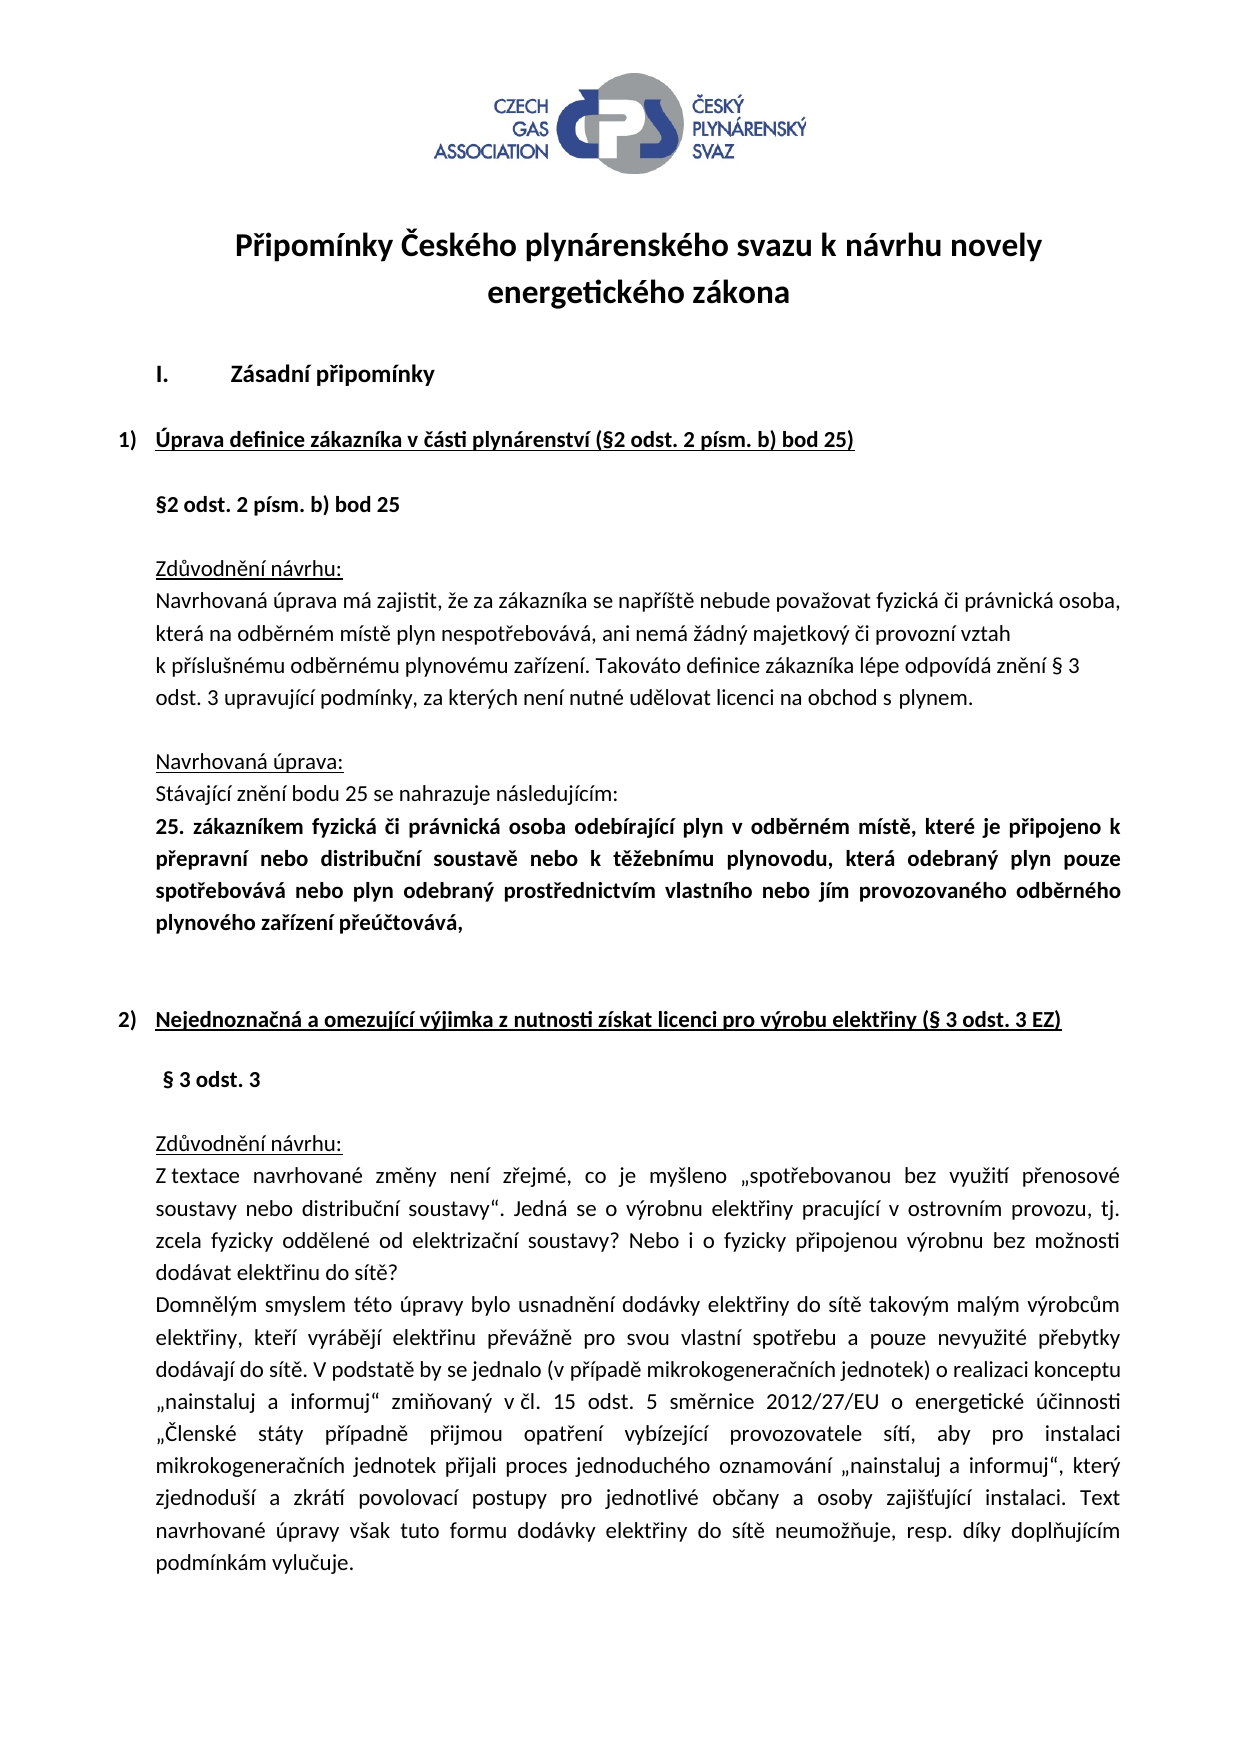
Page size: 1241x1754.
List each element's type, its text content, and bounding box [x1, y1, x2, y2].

list Zdůvodnění návrhu: [155, 554, 1122, 582]
text Zdůvodnění návrhu: [155, 1129, 1122, 1157]
picture [434, 73, 807, 174]
list Navrhovaná úprava má zajistit, že za zákazníka se napříště nebude považovat fyzická či právnická osoba, která na odběrném místě plyn nespotřebovává, ani nemá žádný majetkový či provozní vztah k příslušnému odběrnému plynovému zařízení. Takováto definice zákazníka lépe odpovídá znění § 3 odst. 3 upravující podmínky, za kterých není nutné udělovat licenci na obchod s plynem. [155, 586, 1122, 711]
text 25. zákazníkem fyzická či právnická osoba odebírající plyn v odběrném místě, které je připojeno k přepravní nebo distribuční soustavě nebo k těžebnímu plynovodu, která odebraný plyn pouze spotřebovává nebo plyn odebraný prostřednictvím vlastního nebo jím provozovaného odběrného plynového zařízení přeúčtovává, [155, 812, 1122, 936]
text Domnělým smyslem této úpravy bylo usnadnění dodávky elektřiny do sítě takovým malým výrobcům elektřiny, kteří vyrábějí elektřinu převážně pro svou vlastní spotřebu a pouze nevyužité přebytky dodávají do sítě. V podstatě by se jednalo (v případě mikrokogeneračních jednotek) o realizaci konceptu „nainstaluj a informuj“ zmiňovaný v čl. 15 odst. 5 směrnice 2012/27/EU o energetické účinnosti „Členské státy případně přijmou opatření vybízející provozovatele sítí, aby pro instalaci mikrokogeneračních jednotek přijali proces jednoduchého oznamování „nainstaluj a informuj“, který zjednoduší a zkrátí povolovací postupy pro jednotlivé občany a osoby zajišťující instalaci. Text navrhované úpravy však tuto formu dodávky elektřiny do sítě neumožňuje, resp. díky doplňujícím podmínkám vylučuje. [155, 1290, 1122, 1576]
list Navrhovaná úprava: [155, 747, 1122, 775]
list Zásadní připomínky [156, 358, 1122, 389]
text Z textace navrhované změny není zřejmé, co je myšleno „spotřebovanou bez využití přenosové soustavy nebo distribuční soustavy“. Jedná se o výrobnu elektřiny pracující v ostrovním provozu, tj. zcela fyzicky oddělené od elektrizační soustavy? Nebo i o fyzicky připojenou výrobnu bez možnosti dodávat elektřinu do sítě? [155, 1162, 1122, 1286]
text § 3 odst. 3 [155, 1065, 1122, 1093]
list Stávající znění bodu 25 se nahrazuje následujícím: [155, 779, 1122, 808]
list §2 odst. 2 písm. b) bod 25 [155, 490, 1122, 518]
list Úprava definice zákazníka v části plynárenství (§2 odst. 2 písm. b) bod 25) [118, 426, 1122, 453]
list Připomínky Českého plynárenského svazu k návrhu novely energetického zákona [155, 224, 1122, 311]
list Nejednoznačná a omezující výjimka z nutnosti získat licenci pro výrobu elektřiny (§ 3 odst. 3 EZ) [118, 1005, 1122, 1033]
